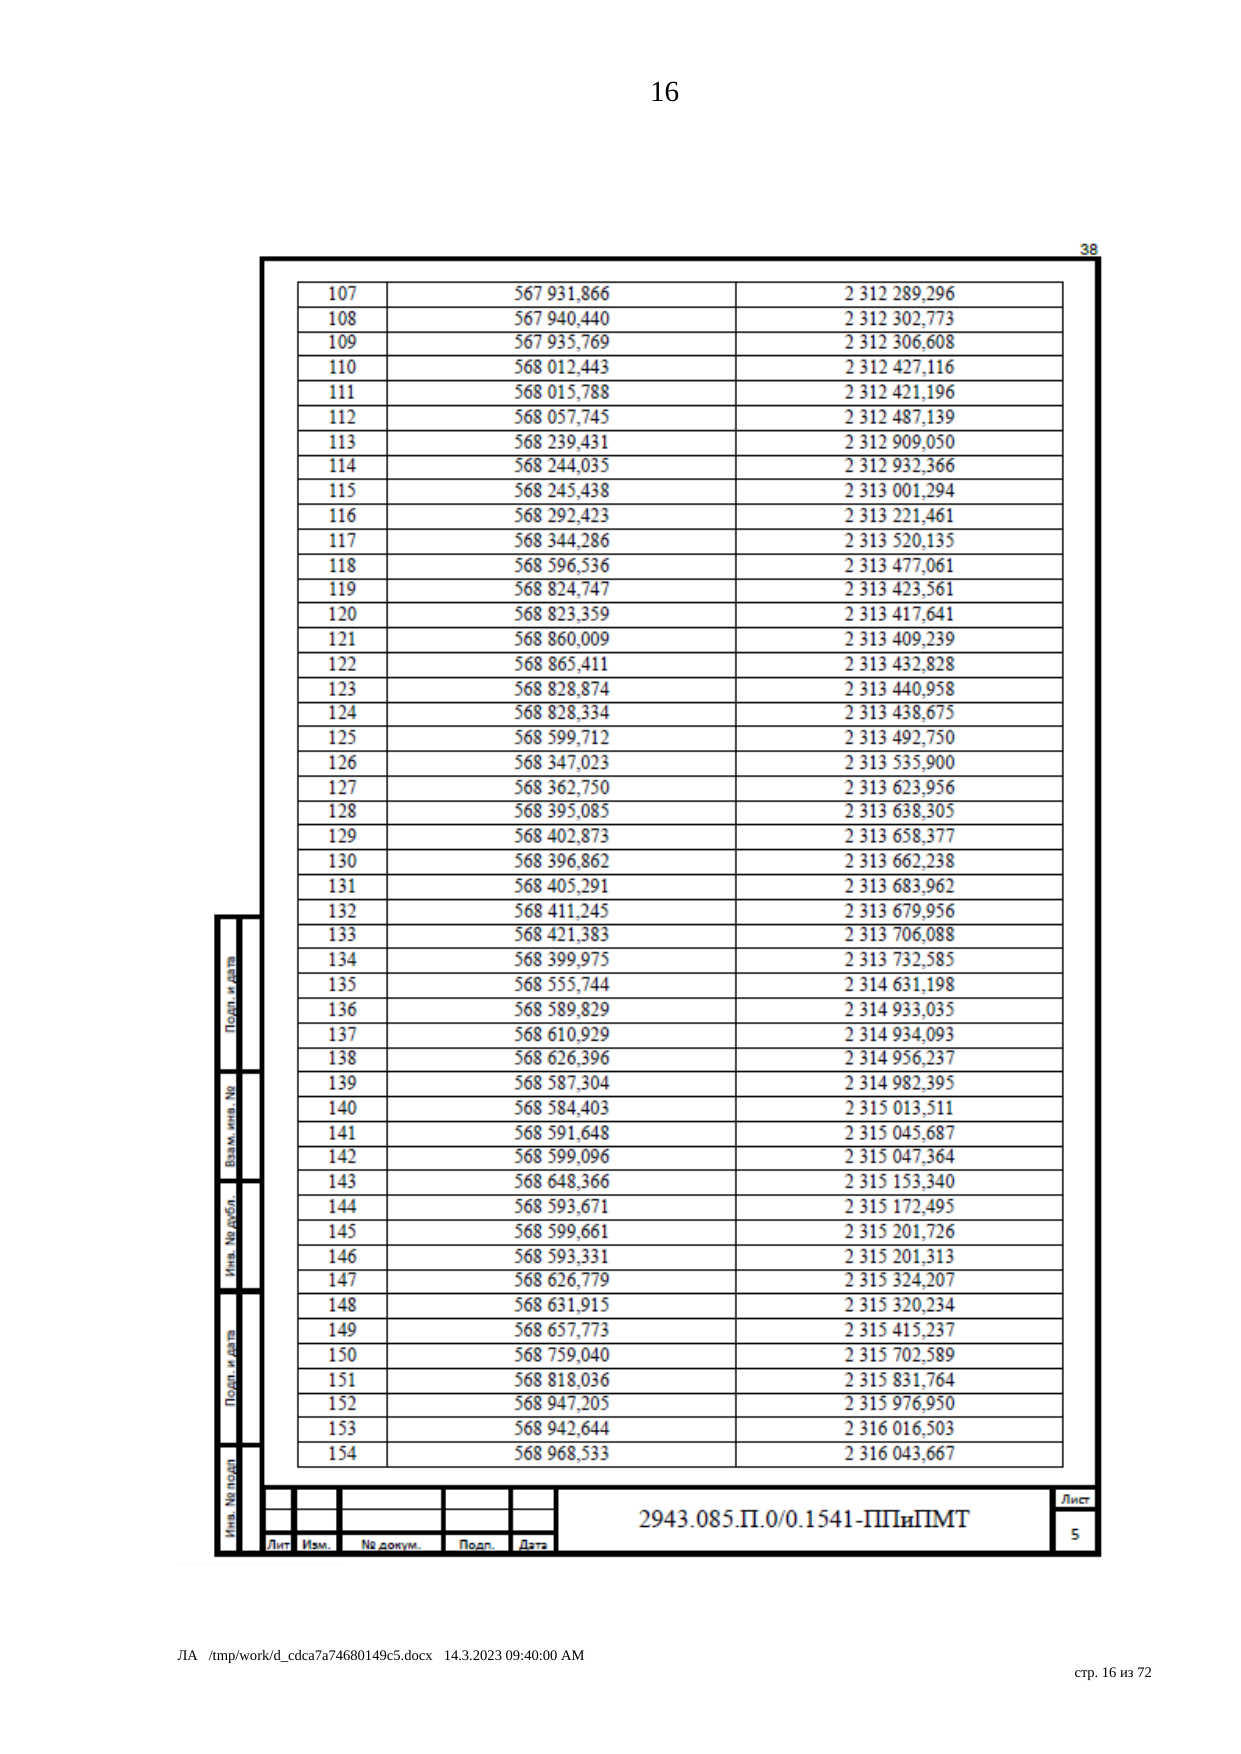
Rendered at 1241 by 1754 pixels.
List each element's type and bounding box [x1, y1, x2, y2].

picture [177, 241, 1114, 1565]
